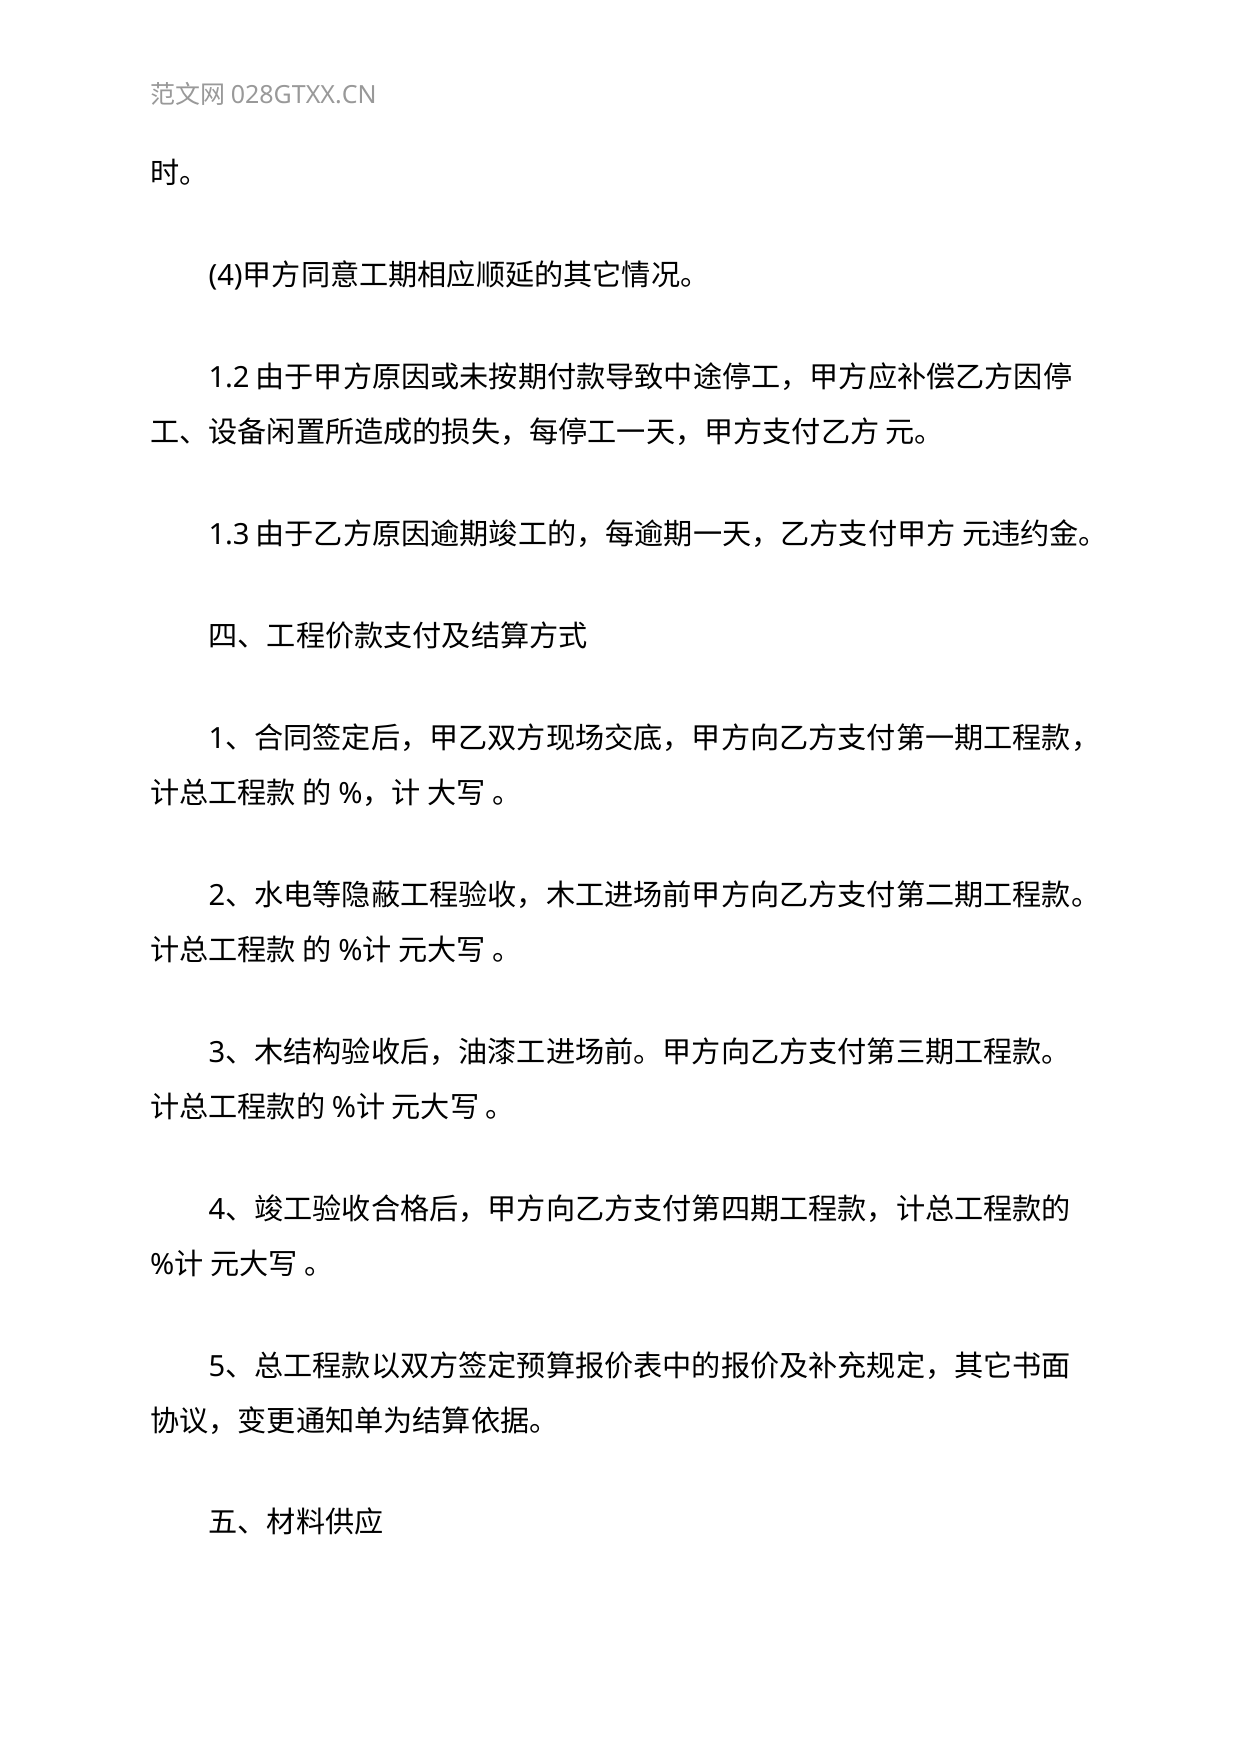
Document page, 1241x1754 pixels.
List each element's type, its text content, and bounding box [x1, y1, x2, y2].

text 1、合同签定后，甲乙双方现场交底，甲方向乙方支付第一期工程款，计总工程款 的 %，计 大写 。 [150, 714, 1090, 812]
text 5、总工程款以双方签定预算报价表中的报价及补充规定，其它书面协议，变更通知单为结算依据。 [150, 1342, 1090, 1439]
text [150, 150, 1090, 192]
text 1.2由于甲方原因或未按期付款导致中途停工，甲方应补偿乙方因停工、设备闲置所造成的损失，每停工一天，甲方支付乙方 元。 [150, 354, 1090, 451]
text 四、工程价款支付及结算方式 [150, 612, 1090, 655]
text 2、水电等隐蔽工程验收，木工进场前甲方向乙方支付第二期工程款。计总工程款 的 %计 元大写 。 [150, 871, 1090, 969]
text 4、竣工验收合格后，甲方向乙方支付第四期工程款，计总工程款的 %计 元大写 。 [150, 1185, 1090, 1283]
text 五、材料供应 [150, 1499, 1090, 1541]
text 3、木结构验收后，油漆工进场前。甲方向乙方支付第三期工程款。计总工程款的 %计 元大写 。 [150, 1028, 1090, 1126]
text 1.3由于乙方原因逾期竣工的，每逾期一天，乙方支付甲方 元违约金。 [150, 511, 1090, 553]
text (4)甲方同意工期相应顺延的其它情况。 [150, 252, 1090, 294]
